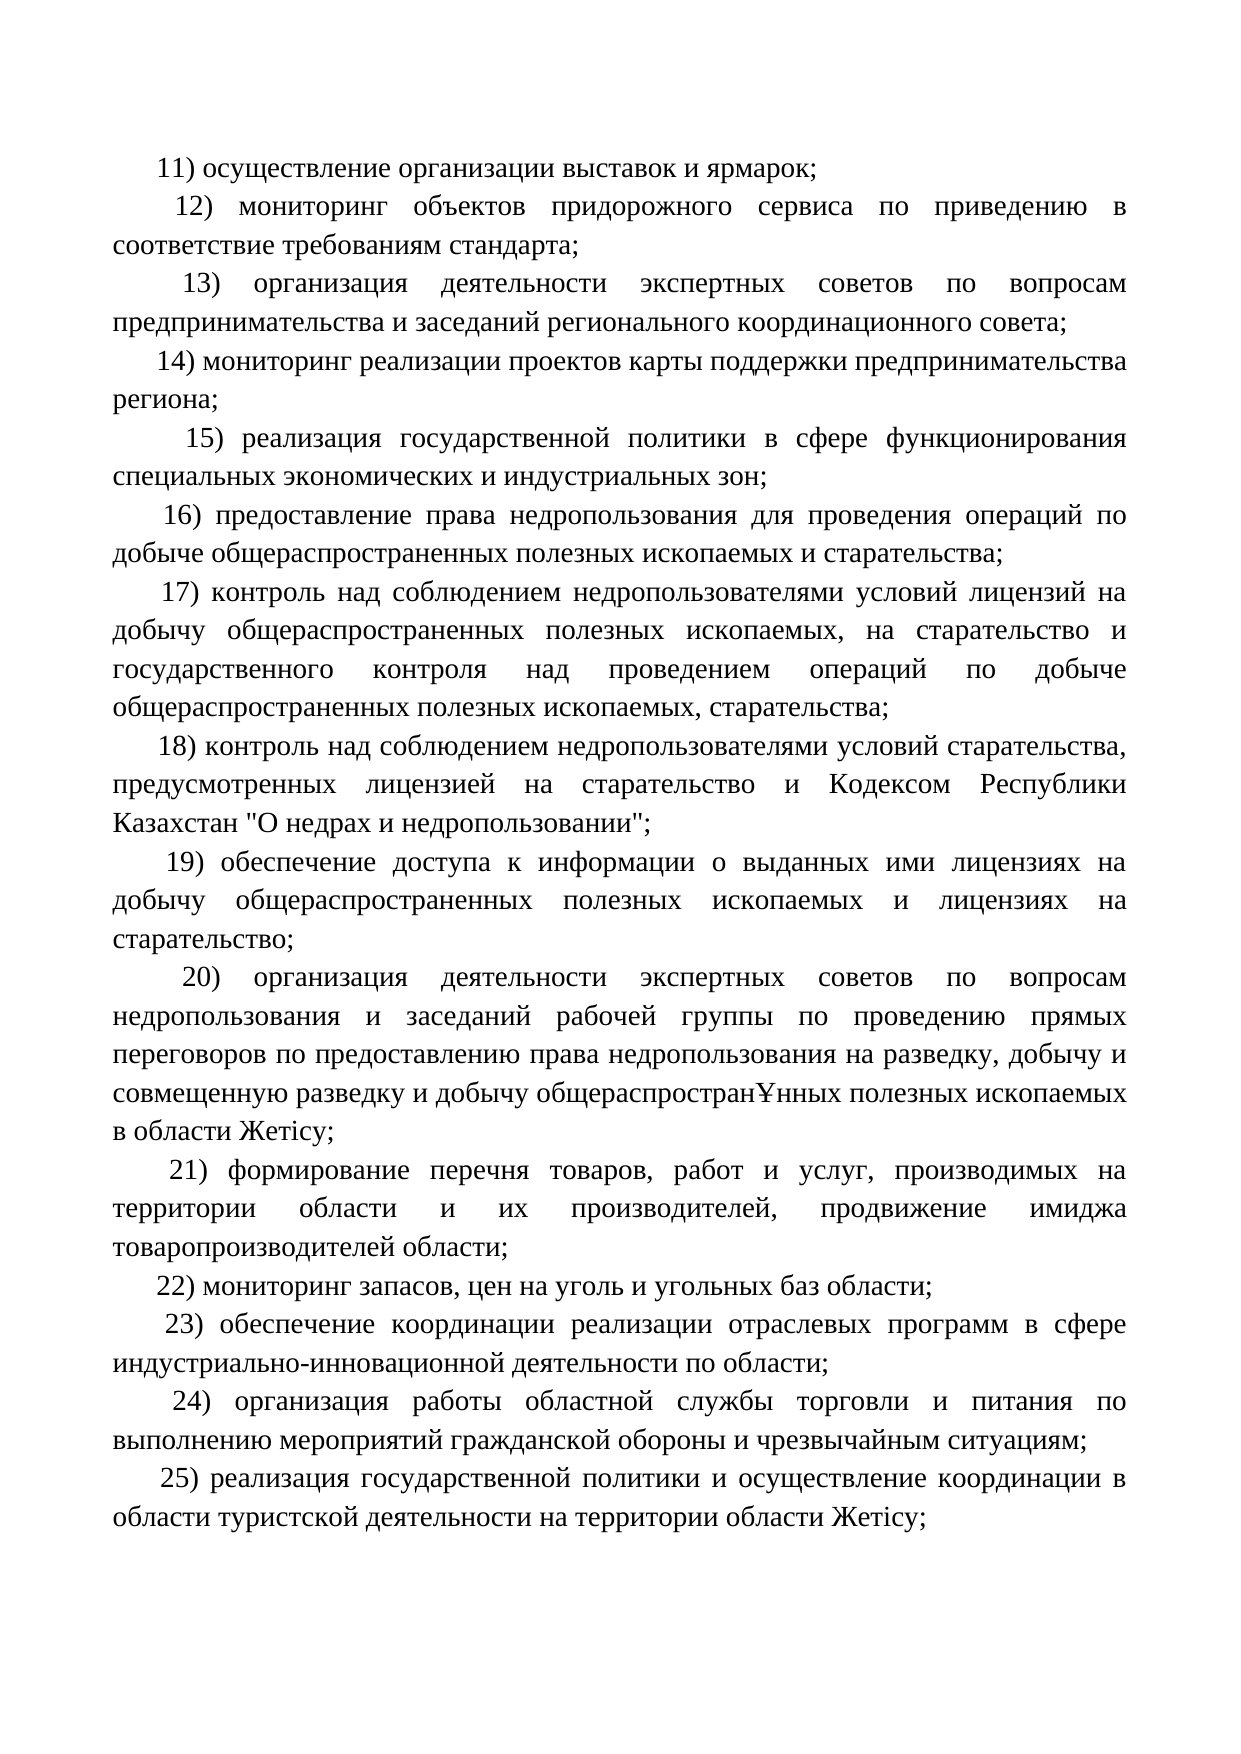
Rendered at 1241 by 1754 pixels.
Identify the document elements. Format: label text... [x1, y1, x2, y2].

text 20) организация деятельности экспертных советов по вопросам недропользования и заседаний рабочей группы по проведению прямых переговоров по предоставлению права недропользования на разведку, добычу и совмещенную разведку и добычу общераспространҰнных полезных ископаемых в области Жетісу; [112, 959, 1128, 1147]
text 21) формирование перечня товаров, работ и услуг, производимых на территории области и их производителей, продвижение имиджа товаропроизводителей области; [112, 1152, 1128, 1263]
text 11) осуществление организации выставок и ярмарок; [112, 150, 1128, 183]
text 16) предоставление права недропользования для проведения операций по добыче общераспространенных полезных ископаемых и старательства; [112, 497, 1128, 569]
text 18) контроль над соблюдением недропользователями условий старательства, предусмотренных лицензией на старательство и Кодексом Республики Казахстан "О недрах и недропользовании"; [112, 728, 1128, 839]
text 17) контроль над соблюдением недропользователями условий лицензий на добычу общераспространенных полезных ископаемых, на старательство и государственного контроля над проведением операций по добыче общераспространенных полезных ископаемых, старательства; [112, 574, 1128, 723]
text 12) мониторинг объектов придорожного сервиса по приведению в соответствие требованиям стандарта; [112, 188, 1128, 261]
text 23) обеспечение координации реализации отраслевых программ в сфере индустриально-инновационной деятельности по области; [112, 1306, 1128, 1378]
text 19) обеспечение доступа к информации о выданных ими лицензиях на добычу общераспространенных полезных ископаемых и лицензиях на старательство; [112, 844, 1128, 954]
text 15) реализация государственной политики в сфере функционирования специальных экономических и индустриальных зон; [112, 420, 1128, 492]
text 14) мониторинг реализации проектов карты поддержки предпринимательства региона; [112, 343, 1128, 415]
text 22) мониторинг запасов, цен на уголь и угольных баз области; [112, 1268, 1128, 1301]
text 25) реализация государственной политики и осуществление координации в области туристской деятельности на территории области Жетісу; [112, 1460, 1128, 1532]
text 24) организация работы областной службы торговли и питания по выполнению мероприятий гражданской обороны и чрезвычайным ситуациям; [112, 1383, 1128, 1455]
text 13) организация деятельности экспертных советов по вопросам предпринимательства и заседаний регионального координационного совета; [112, 266, 1128, 338]
